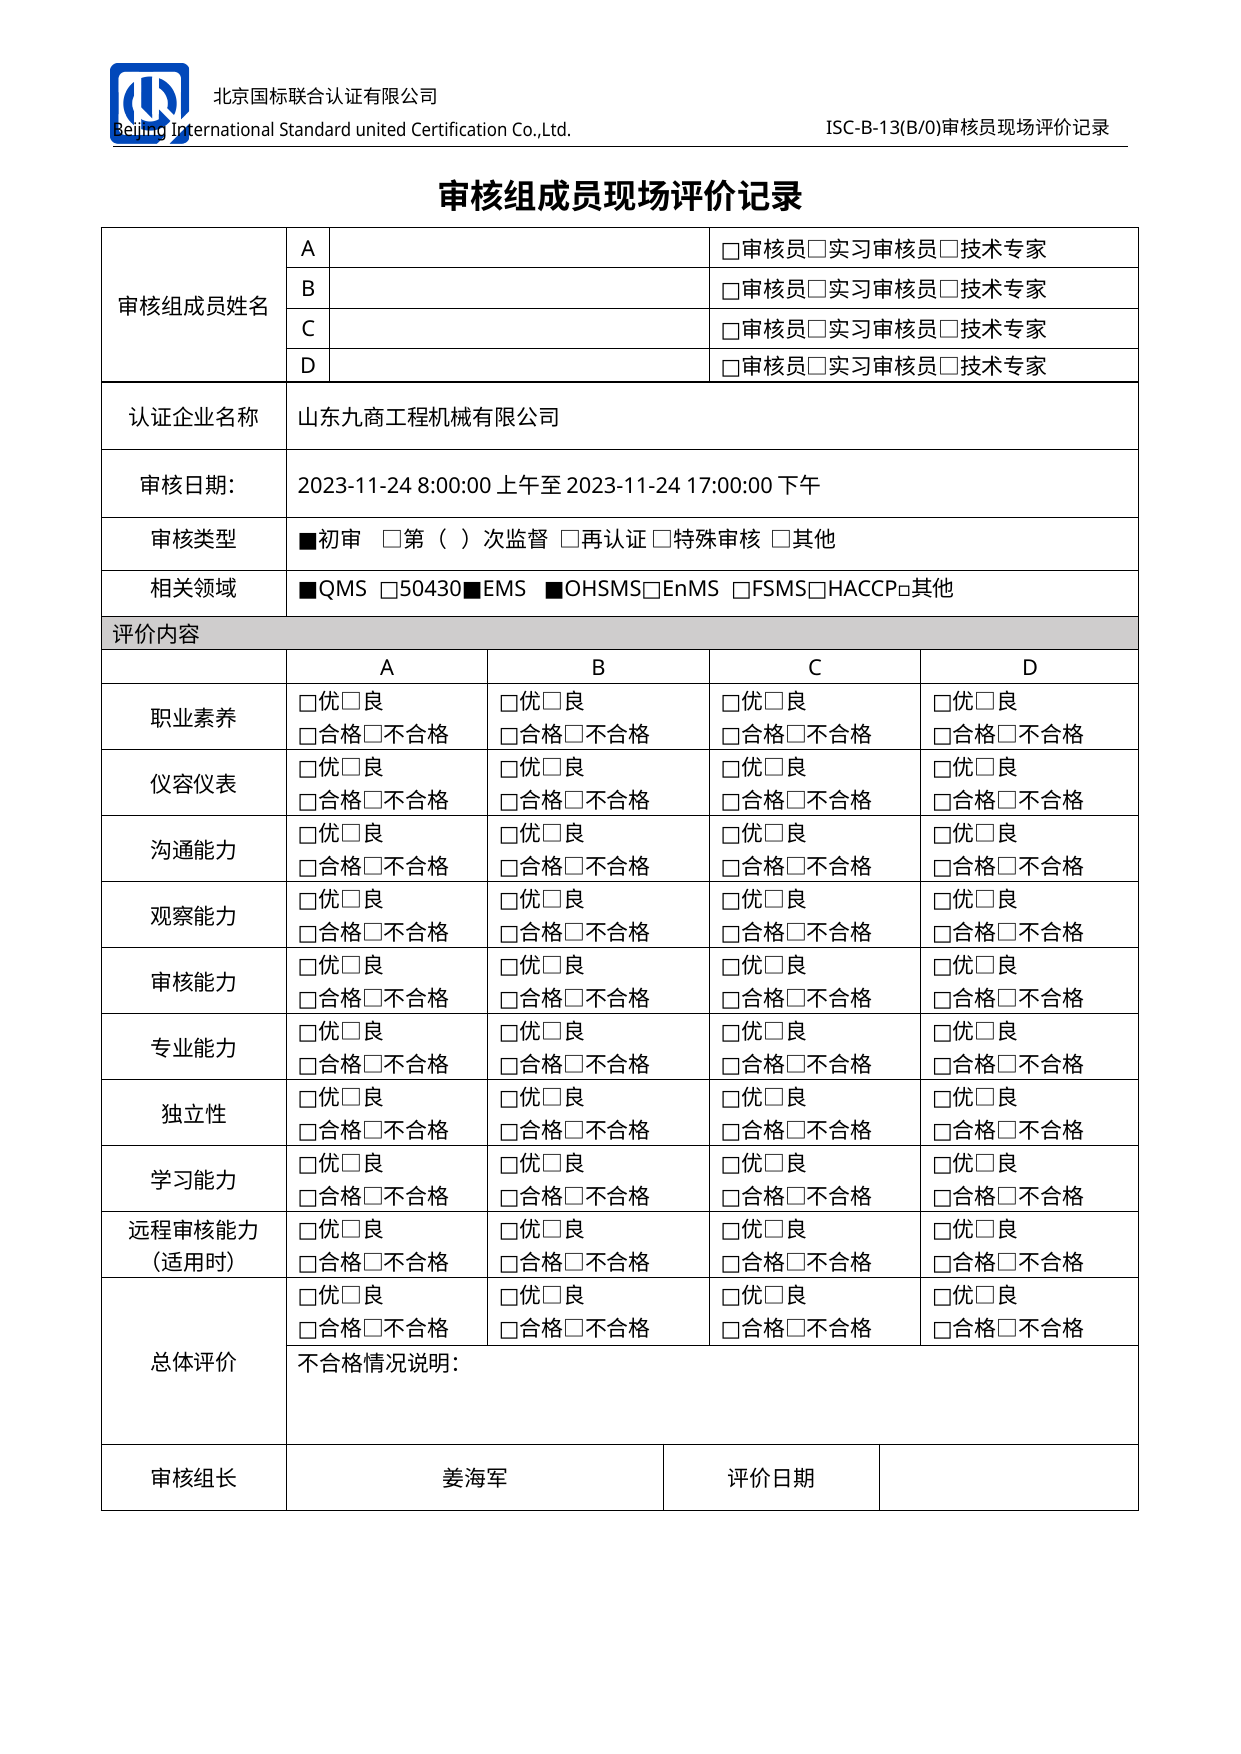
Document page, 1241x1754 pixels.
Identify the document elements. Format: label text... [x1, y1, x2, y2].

table_cell □优□良 □合格□不合格 [710, 816, 920, 881]
table_cell □优□良 □合格□不合格 [287, 1212, 487, 1277]
table_cell □优□良 □合格□不合格 [488, 1278, 709, 1345]
table_cell □优□良 □合格□不合格 [287, 1146, 487, 1211]
table_cell □优□良 □合格□不合格 [488, 684, 709, 749]
table_cell 评价日期 [664, 1445, 879, 1509]
table_cell □审核员□实习审核员□技术专家 [710, 349, 1138, 381]
table_cell □优□良 □合格□不合格 [921, 882, 1138, 947]
table_cell A [287, 650, 487, 683]
table_cell □优□良 □合格□不合格 [287, 750, 487, 815]
table_header A [287, 228, 329, 267]
table_cell □优□良 □合格□不合格 [921, 948, 1138, 1013]
table_cell □优□良 □合格□不合格 [921, 1080, 1138, 1145]
table_cell 2023-11-24 8:00:00上午至2023-11-24 17:00:00下午 [287, 450, 1138, 517]
table_cell C [287, 309, 329, 348]
table_cell □审核员□实习审核员□技术专家 [710, 268, 1138, 308]
table_cell □优□良 □合格□不合格 [287, 1014, 487, 1079]
table_cell □优□良 □合格□不合格 [710, 1212, 920, 1277]
table_cell □优□良 □合格□不合格 [287, 1080, 487, 1145]
table_cell C [710, 650, 920, 683]
picture [110, 63, 190, 144]
table_cell 独立性 [102, 1080, 286, 1145]
table_cell 学习能力 [102, 1146, 286, 1211]
table_cell □优□良 □合格□不合格 [488, 750, 709, 815]
table_cell 职业素养 [102, 684, 286, 749]
text 审核组成员现场评价记录 [112, 162, 1128, 227]
table_cell □优□良 □合格□不合格 [488, 948, 709, 1013]
table_cell □优□良 □合格□不合格 [921, 1212, 1138, 1277]
table_cell 相关领域 [102, 571, 286, 616]
table_cell 专业能力 [102, 1014, 286, 1079]
table_cell B [287, 268, 329, 308]
table_cell [880, 1445, 1138, 1509]
table_cell 审核日期： [102, 450, 286, 517]
table_cell □优□良 □合格□不合格 [921, 1014, 1138, 1079]
table_cell 认证企业名称 [102, 383, 286, 449]
table_cell □审核员□实习审核员□技术专家 [710, 309, 1138, 348]
table_cell [330, 349, 709, 381]
table_header [330, 228, 709, 267]
table_cell □优□良 □合格□不合格 [287, 1278, 487, 1345]
table_cell 沟通能力 [102, 816, 286, 881]
table_cell □优□良 □合格□不合格 [287, 948, 487, 1013]
table_cell 姜海军 [287, 1445, 663, 1509]
table_cell 审核类型 [102, 518, 286, 570]
table_cell D [921, 650, 1138, 683]
table_cell □优□良 □合格□不合格 [710, 1278, 920, 1345]
table_cell □优□良 □合格□不合格 [488, 1146, 709, 1211]
table_cell B [488, 650, 709, 683]
table_cell ■QMS □50430■EMS ■OHSMS□EnMS □FSMS□HACCP□其他 [287, 571, 1138, 616]
table_cell D [287, 349, 329, 381]
table_cell 远程审核能力 （适用时） [102, 1212, 286, 1277]
table_cell □优□良 □合格□不合格 [921, 750, 1138, 815]
table_cell 总体评价 [102, 1278, 286, 1443]
table_cell □优□良 □合格□不合格 [287, 816, 487, 881]
table_header 审核组成员姓名 [102, 228, 286, 381]
table_cell □优□良 □合格□不合格 [488, 1014, 709, 1079]
table_cell □优□良 □合格□不合格 [921, 1278, 1138, 1345]
table_cell ■初审 □第（ ）次监督 □再认证 □特殊审核 □其他 [287, 518, 1138, 570]
table_cell □优□良 □合格□不合格 [710, 1146, 920, 1211]
table_cell □优□良 □合格□不合格 [710, 1014, 920, 1079]
table_header □审核员□实习审核员□技术专家 [710, 228, 1138, 267]
table_cell □优□良 □合格□不合格 [488, 1212, 709, 1277]
table_cell 评价内容 [102, 617, 1138, 649]
table_cell □优□良 □合格□不合格 [287, 684, 487, 749]
table_cell □优□良 □合格□不合格 [710, 684, 920, 749]
table_cell □优□良 □合格□不合格 [488, 1080, 709, 1145]
table_cell □优□良 □合格□不合格 [921, 684, 1138, 749]
table_cell □优□良 □合格□不合格 [488, 882, 709, 947]
table_cell 审核组长 [102, 1445, 286, 1509]
table_cell □优□良 □合格□不合格 [287, 882, 487, 947]
table_cell [330, 268, 709, 308]
table_cell [330, 309, 709, 348]
table_cell □优□良 □合格□不合格 [710, 1080, 920, 1145]
table_cell □优□良 □合格□不合格 [921, 1146, 1138, 1211]
table_cell 不合格情况说明： [287, 1346, 1138, 1443]
table_cell □优□良 □合格□不合格 [921, 816, 1138, 881]
table_cell 观察能力 [102, 882, 286, 947]
table_cell □优□良 □合格□不合格 [710, 750, 920, 815]
table_cell 审核能力 [102, 948, 286, 1013]
table_cell □优□良 □合格□不合格 [710, 948, 920, 1013]
table_cell □优□良 □合格□不合格 [488, 816, 709, 881]
table_cell □优□良 □合格□不合格 [710, 882, 920, 947]
table_cell [102, 650, 286, 683]
table_cell 仪容仪表 [102, 750, 286, 815]
table_cell 山东九商工程机械有限公司 [287, 383, 1138, 449]
